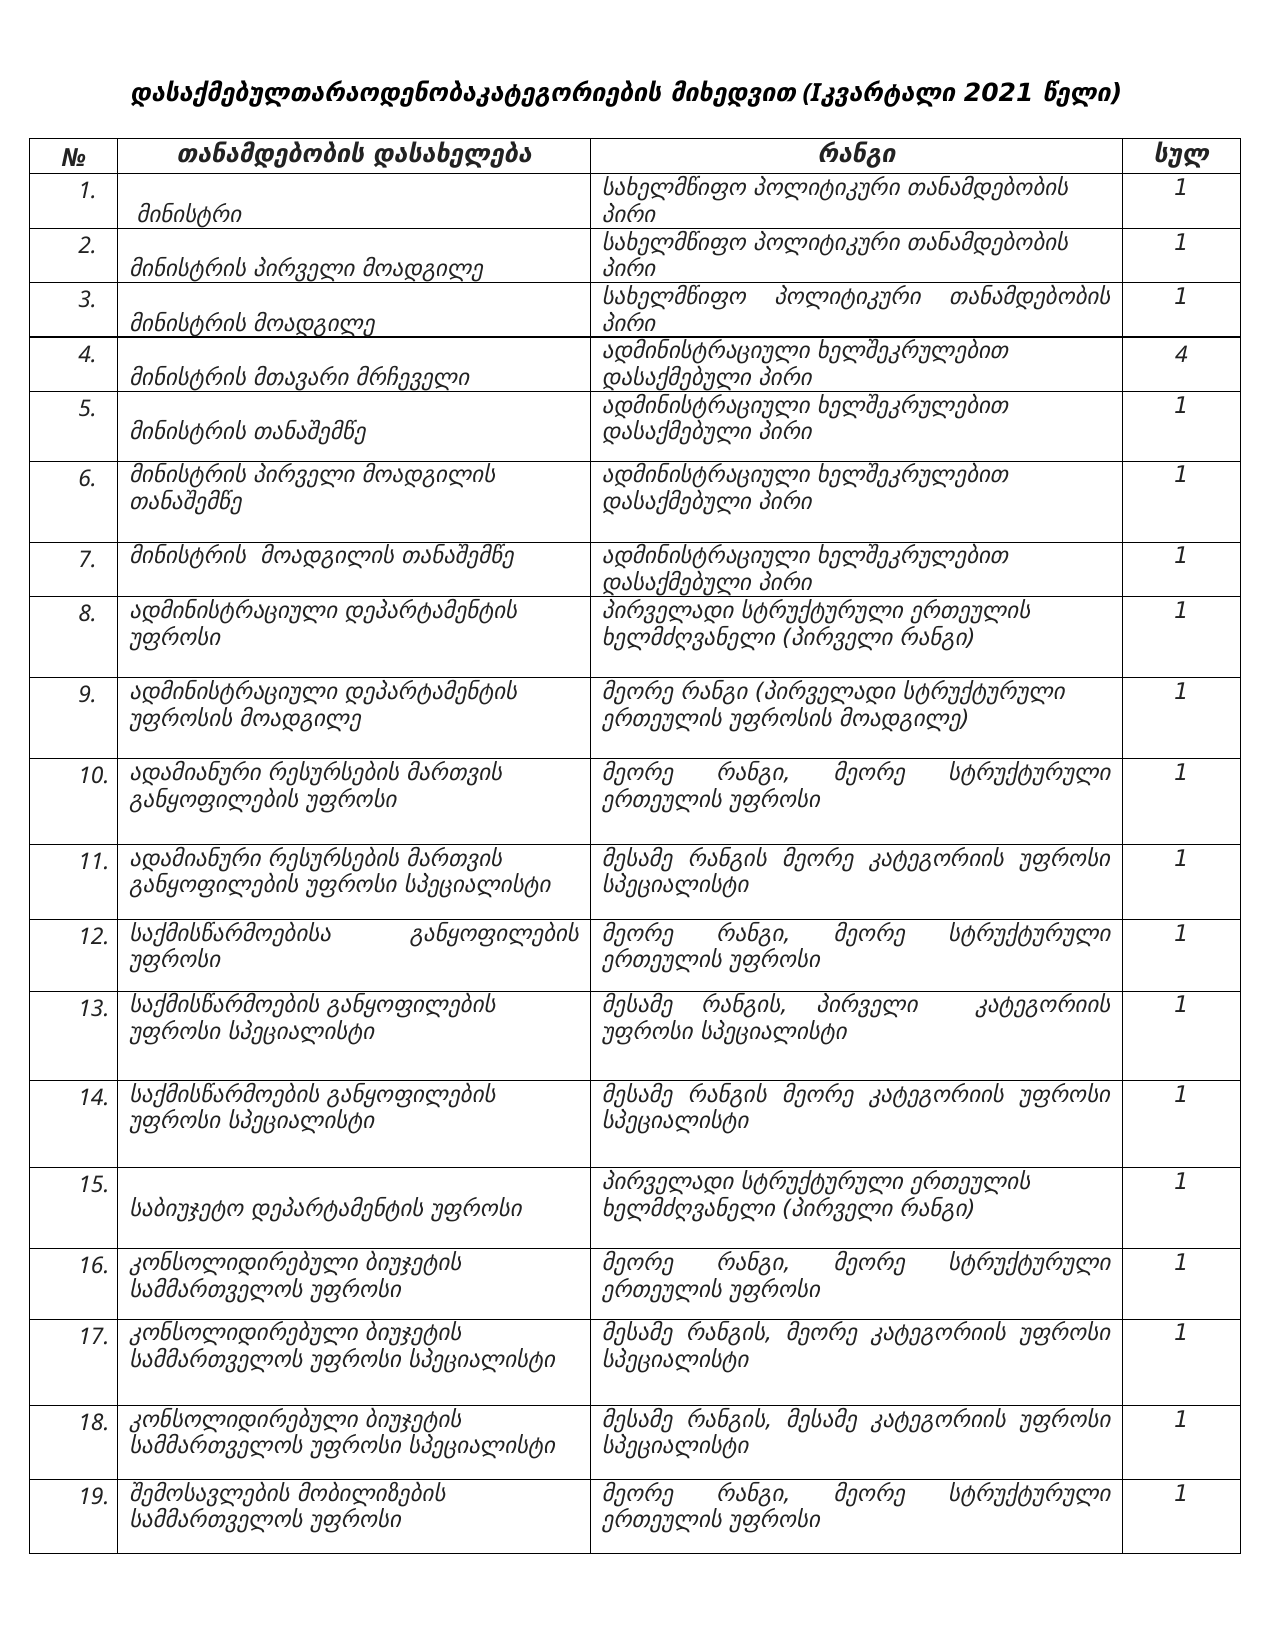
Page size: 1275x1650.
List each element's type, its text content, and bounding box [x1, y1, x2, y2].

table_cell მინისტრი [118, 174, 590, 228]
table_cell ადმინისტრაციული ხელშეკრულებით დასაქმებული პირი [591, 392, 1122, 461]
table_cell 1 [1123, 283, 1240, 336]
table_header სულ [1123, 139, 1240, 173]
table_cell [30, 1480, 117, 1552]
table_cell მინისტრის პირველი მოადგილე [118, 229, 590, 282]
text დასაქმებულთარაოდენობაკატეგორიების მიხედვით (Iკვარტალი 2021 წელი) [118, 75, 1200, 109]
table_cell 1 [1123, 543, 1240, 596]
table_cell [30, 543, 117, 596]
table_cell ადმინისტრაციული დეპარტამენტის უფროსის მოადგილე [118, 678, 590, 758]
table_cell სახელმწიფო პოლიტიკური თანამდებობის პირი [591, 283, 1122, 336]
table_cell 1 [1123, 174, 1240, 228]
table_cell 1 [1123, 229, 1240, 282]
table_cell 1 [1123, 1480, 1240, 1552]
table_cell ადმინისტრაციული ხელშეკრულებით დასაქმებული პირი [591, 338, 1122, 391]
table_cell კონსოლიდირებული ბიუჯეტის სამმართველოს უფროსი [118, 1249, 590, 1318]
table_cell 1 [1123, 678, 1240, 758]
table_cell პირველადი სტრუქტურული ერთეულის ხელმძღვანელი (პირველი რანგი) [591, 1168, 1122, 1248]
table_cell მინისტრის მოადგილის თანაშემწე [118, 543, 590, 596]
table_cell მესამე რანგის მეორე კატეგორიის უფროსი სპეციალისტი [591, 845, 1122, 919]
table_cell [30, 338, 117, 391]
table_cell 1 [1123, 1249, 1240, 1318]
table_cell მესამე რანგის, პირველი კატეგორიის უფროსი სპეციალისტი [591, 992, 1122, 1080]
table_header თანამდებობის დასახელება [118, 139, 590, 173]
table_cell 1 [1123, 920, 1240, 991]
table_cell საბიუჯეტო დეპარტამენტის უფროსი [118, 1168, 590, 1248]
table_cell 1 [1123, 845, 1240, 919]
table_cell შემოსავლების მობილიზების სამმართველოს უფროსი [118, 1480, 590, 1552]
table_cell [30, 759, 117, 844]
table_header № [30, 139, 117, 173]
table_cell [30, 845, 117, 919]
table_cell [30, 1081, 117, 1167]
table_cell საქმისწარმოების განყოფილების უფროსი სპეციალისტი [118, 992, 590, 1080]
table_cell [30, 597, 117, 677]
table_cell მინისტრის მთავარი მრჩეველი [118, 338, 590, 391]
table_cell ადმინისტრაციული დეპარტამენტის უფროსი [118, 597, 590, 677]
table_cell საქმისწარმოებისა განყოფილების უფროსი [118, 920, 590, 991]
table_cell ადამიანური რესურსების მართვის განყოფილების უფროსი [118, 759, 590, 844]
table_cell [30, 174, 117, 228]
table_cell სახელმწიფო პოლიტიკური თანამდებობის პირი [591, 174, 1122, 228]
table_cell მესამე რანგის მეორე კატეგორიის უფროსი სპეციალისტი [591, 1081, 1122, 1167]
table_cell [30, 283, 117, 336]
table_cell კონსოლიდირებული ბიუჯეტის სამმართველოს უფროსი სპეციალისტი [118, 1406, 590, 1479]
table_cell [30, 392, 117, 461]
table_cell 1 [1123, 392, 1240, 461]
table_cell [30, 1168, 117, 1248]
table_cell ადამიანური რესურსების მართვის განყოფილების უფროსი სპეციალისტი [118, 845, 590, 919]
table_cell [30, 920, 117, 991]
table_cell მესამე რანგის, მეორე კატეგორიის უფროსი სპეციალისტი [591, 1320, 1122, 1405]
table_cell მინისტრის მოადგილე [118, 283, 590, 336]
table_header რანგი [591, 139, 1122, 173]
table_cell 1 [1123, 462, 1240, 542]
table_cell კონსოლიდირებული ბიუჯეტის სამმართველოს უფროსი სპეციალისტი [118, 1320, 590, 1405]
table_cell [591, 1406, 1122, 1479]
table_cell 1 [1123, 759, 1240, 844]
table_cell [30, 462, 117, 542]
table_cell პირველადი სტრუქტურული ერთეულის ხელმძღვანელი (პირველი რანგი) [591, 597, 1122, 677]
table_cell [30, 229, 117, 282]
table_cell მეორე რანგი, მეორე სტრუქტურული ერთეულის უფროსი [591, 759, 1122, 844]
table_cell 1 [1123, 1406, 1240, 1479]
table_cell [30, 1406, 117, 1479]
table_cell ადმინისტრაციული ხელშეკრულებით დასაქმებული პირი [591, 543, 1122, 596]
table_cell [30, 992, 117, 1080]
table_cell მეორე რანგი, მეორე სტრუქტურული ერთეულის უფროსი [591, 1480, 1122, 1552]
table_cell საქმისწარმოების განყოფილების უფროსი სპეციალისტი [118, 1081, 590, 1167]
table_cell მეორე რანგი, მეორე სტრუქტურული ერთეულის უფროსი [591, 920, 1122, 991]
table_cell სახელმწიფო პოლიტიკური თანამდებობის პირი [591, 229, 1122, 282]
table_cell 1 [1123, 1320, 1240, 1405]
table_cell 4 [1123, 338, 1240, 391]
table_cell 1 [1123, 597, 1240, 677]
table_cell მინისტრის თანაშემწე [118, 392, 590, 461]
table_cell მეორე რანგი (პირველადი სტრუქტურული ერთეულის უფროსის მოადგილე) [591, 678, 1122, 758]
table_cell 1 [1123, 1081, 1240, 1167]
table_cell 1 [1123, 992, 1240, 1080]
table_cell [30, 1249, 117, 1318]
table_cell მინისტრის პირველი მოადგილის თანაშემწე [118, 462, 590, 542]
table_cell 1 [1123, 1168, 1240, 1248]
table_cell ადმინისტრაციული ხელშეკრულებით დასაქმებული პირი [591, 462, 1122, 542]
table_cell მეორე რანგი, მეორე სტრუქტურული ერთეულის უფროსი [591, 1249, 1122, 1318]
table_cell [30, 1320, 117, 1405]
table_cell [30, 678, 117, 758]
